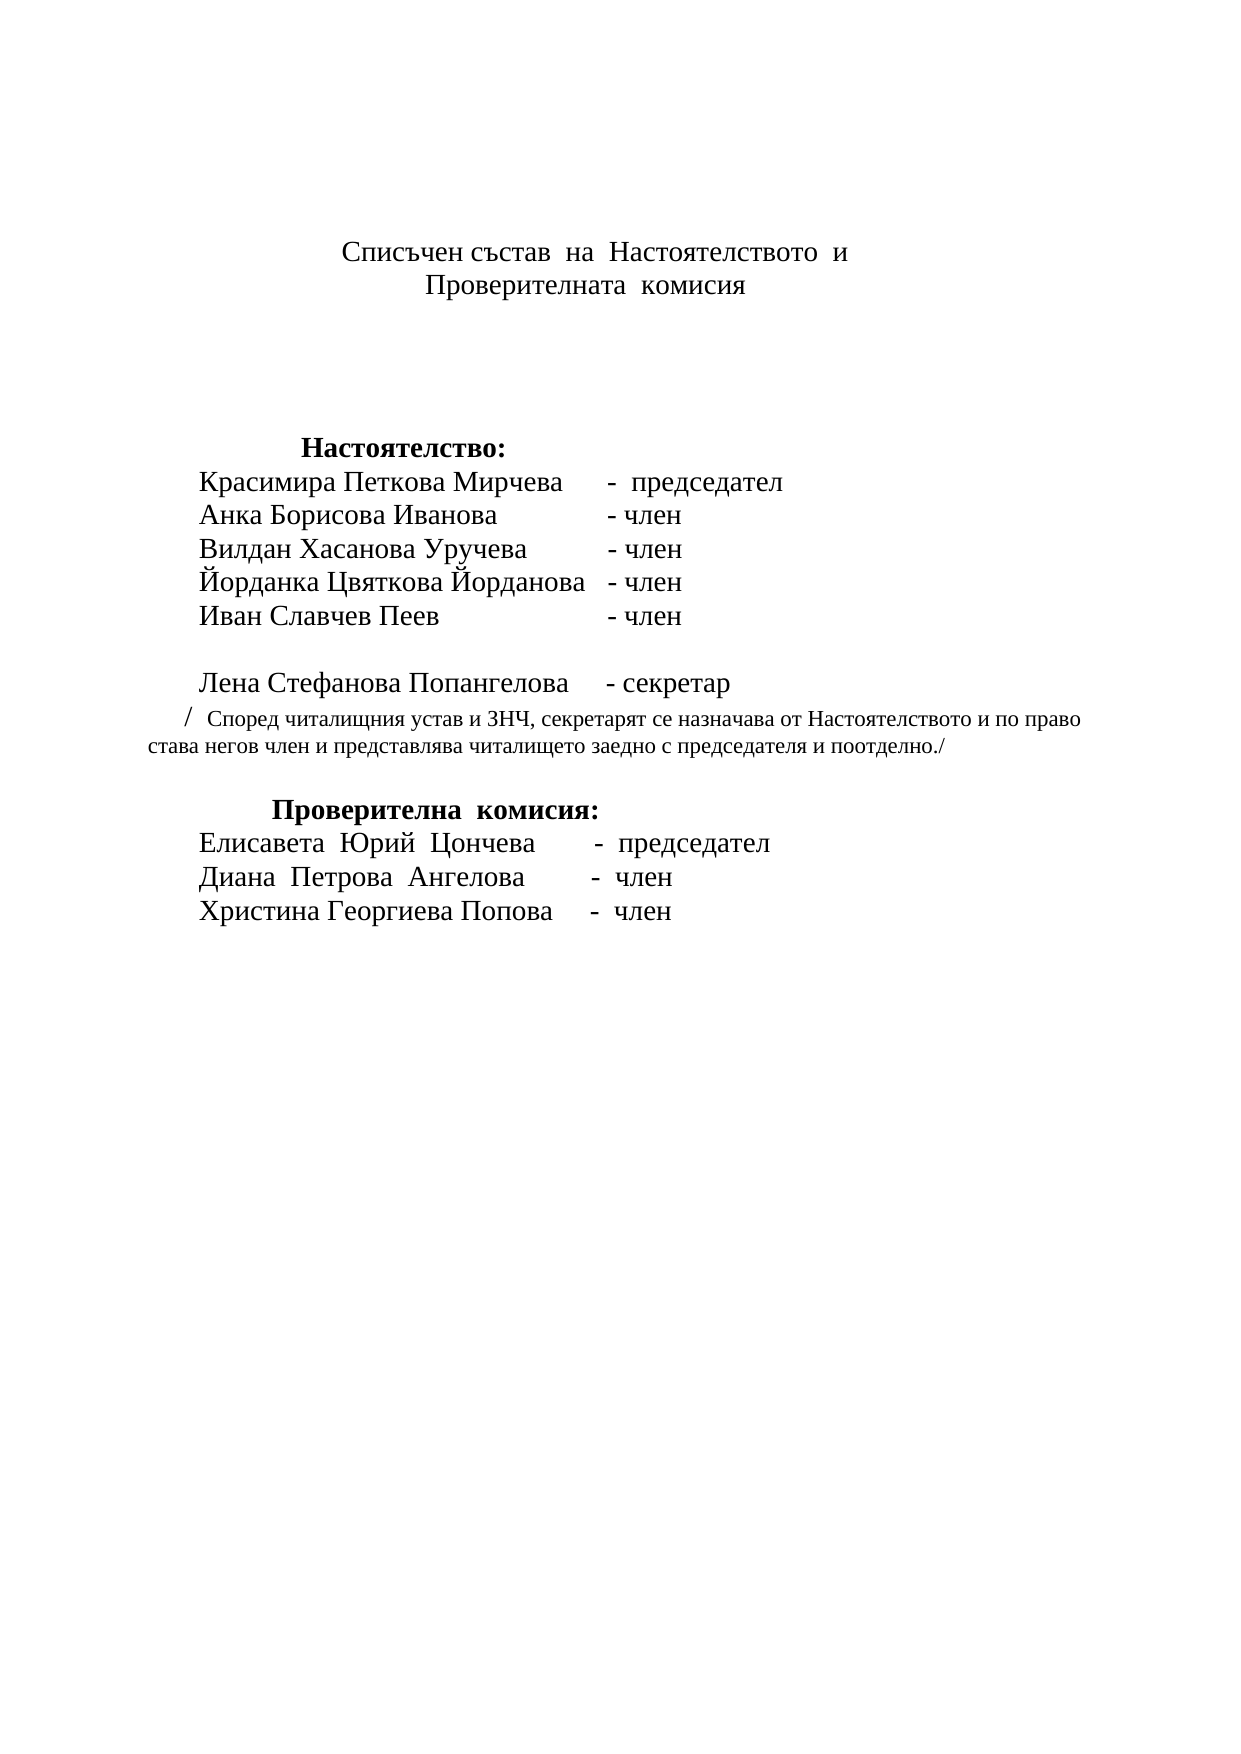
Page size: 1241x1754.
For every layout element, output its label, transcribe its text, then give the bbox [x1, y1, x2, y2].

text Иван Славчев Пеев - член [148, 598, 1093, 632]
text Елисавета Юрий Цончева - председател [148, 826, 1093, 859]
text Настоятелство: [148, 430, 1093, 464]
text Йорданка Цвяткова Йорданова - член [148, 564, 1093, 598]
text Лена Стефанова Попангелова - секретар [148, 665, 1093, 699]
text Анка Борисова Иванова - член [148, 497, 1093, 531]
text Красимира Петкова Мирчева - председател [148, 464, 1093, 497]
text Проверителна комисия: [148, 792, 1093, 826]
text / Според читалищния устав и ЗНЧ, секретарят се назначава от Настоятелството и по право става негов член и представлява читалището заедно с председателя и поотделно./ [148, 699, 1093, 758]
text Списъчен състав на Настоятелството и [148, 234, 1093, 267]
text Диана Петрова Ангелова - член [148, 859, 1093, 893]
text Христина Георгиева Попова - член [148, 893, 1093, 926]
text Вилдан Хасанова Уручева - член [148, 531, 1093, 564]
text Проверителната комисия [148, 267, 1093, 301]
